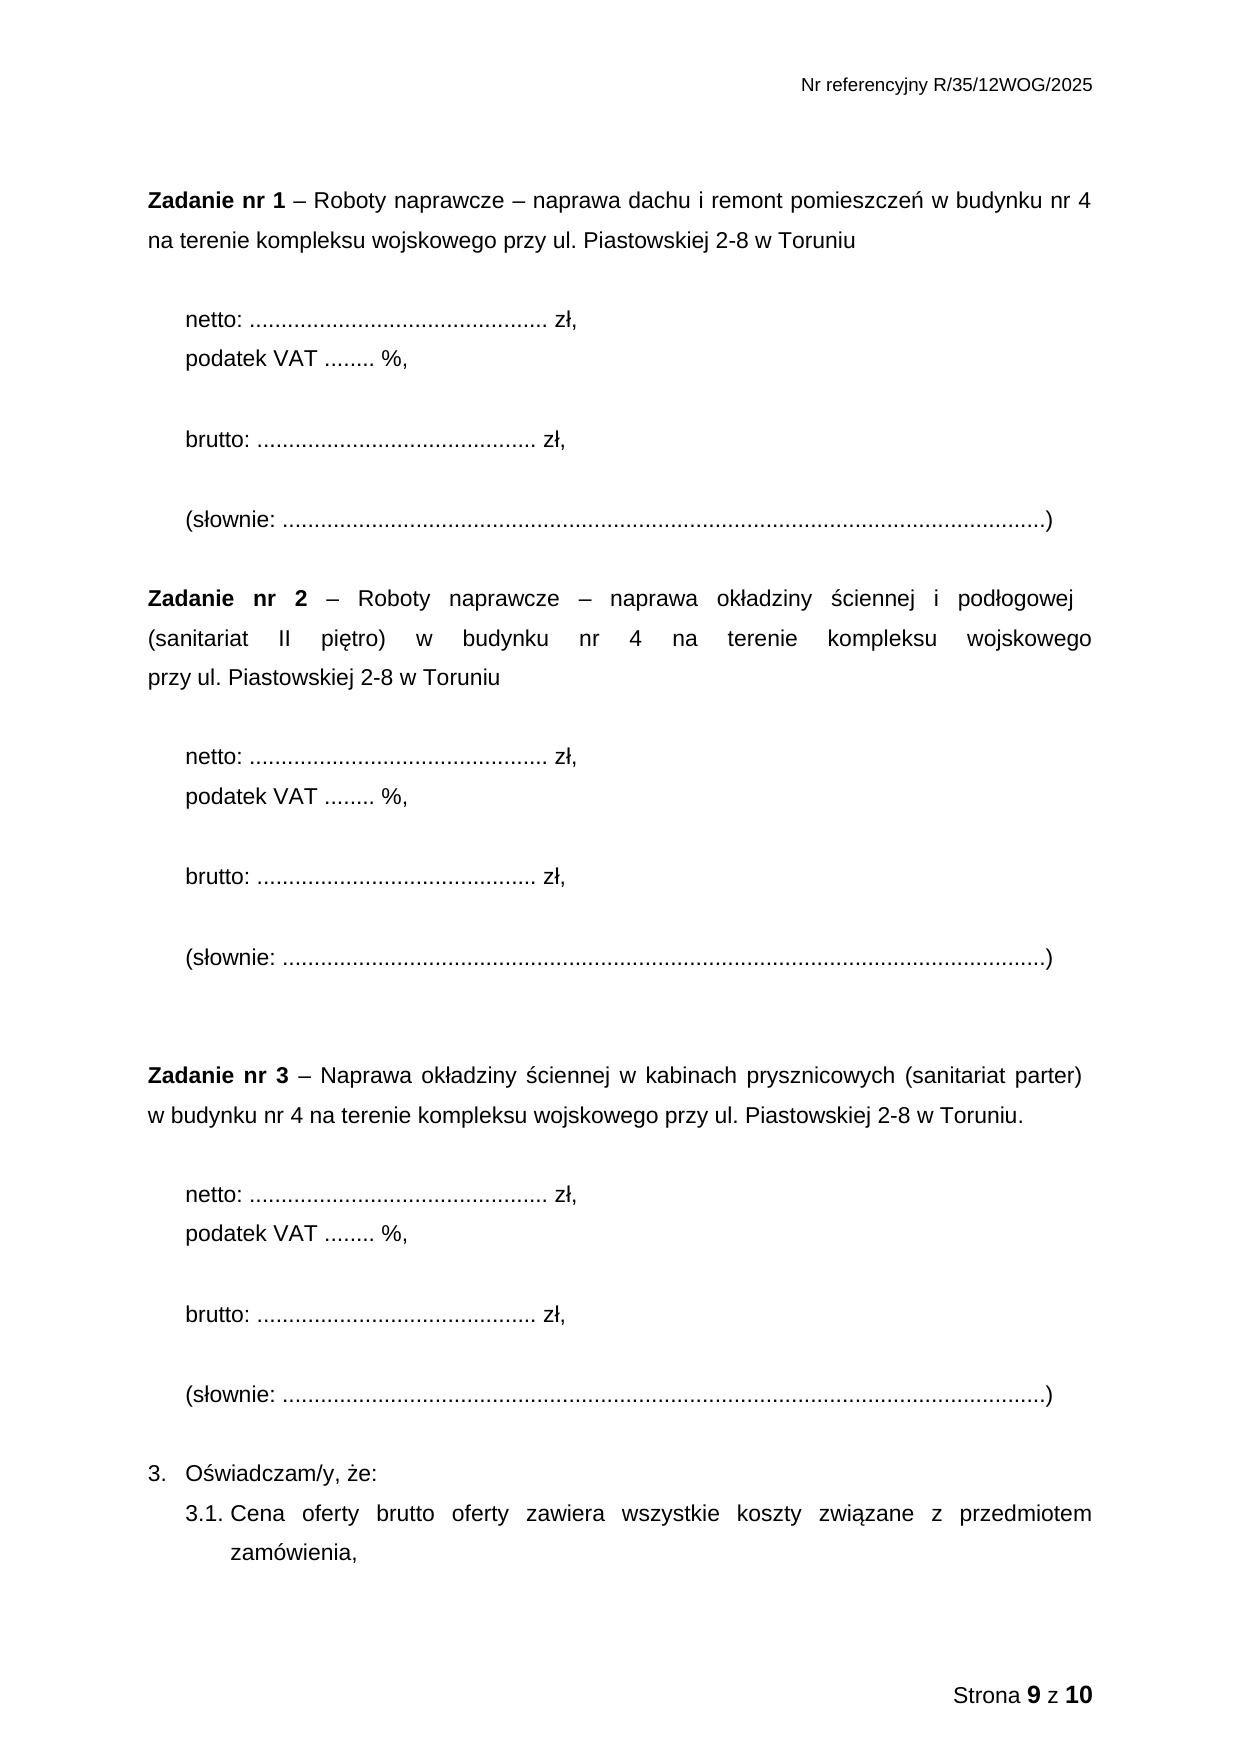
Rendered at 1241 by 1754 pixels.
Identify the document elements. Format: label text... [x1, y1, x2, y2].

text brutto: ............................................ zł, [148, 863, 1093, 889]
text (słownie: ........................................................................................................................) [148, 944, 1093, 970]
text (słownie: ........................................................................................................................) [148, 1381, 1093, 1408]
list Oświadczam/y, że: [148, 1460, 1093, 1487]
text Zadanie nr 3 – Naprawa okładziny ściennej w kabinach prysznicowych (sanitariat parter) w budynku nr 4 na terenie kompleksu wojskowego przy ul. Piastowskiej 2-8 w Toruniu. [148, 1062, 1093, 1128]
text netto: ............................................... zł, [148, 743, 1093, 769]
list Cena oferty brutto oferty zawiera wszystkie koszty związane z przedmiotem zamówienia, [185, 1500, 1093, 1566]
text brutto: ............................................ zł, [148, 1301, 1093, 1327]
text Zadanie nr 2 – Roboty naprawcze – naprawa okładziny ściennej i podłogowej (sanitariat II piętro) w budynku nr 4 na terenie kompleksu wojskowego przy ul. Piastowskiej 2-8 w Toruniu [148, 585, 1093, 691]
text netto: ............................................... zł, [148, 1181, 1093, 1207]
text brutto: ............................................ zł, [148, 426, 1093, 452]
text podatek VAT ........ %, [148, 1220, 1093, 1247]
text Zadanie nr 1 – Roboty naprawcze – naprawa dachu i remont pomieszczeń w budynku nr 4 na terenie kompleksu wojskowego przy ul. Piastowskiej 2-8 w Toruniu [148, 187, 1093, 253]
text netto: ............................................... zł, [148, 306, 1093, 332]
text podatek VAT ........ %, [148, 345, 1093, 371]
text (słownie: ........................................................................................................................) [148, 506, 1093, 533]
text podatek VAT ........ %, [148, 783, 1093, 809]
